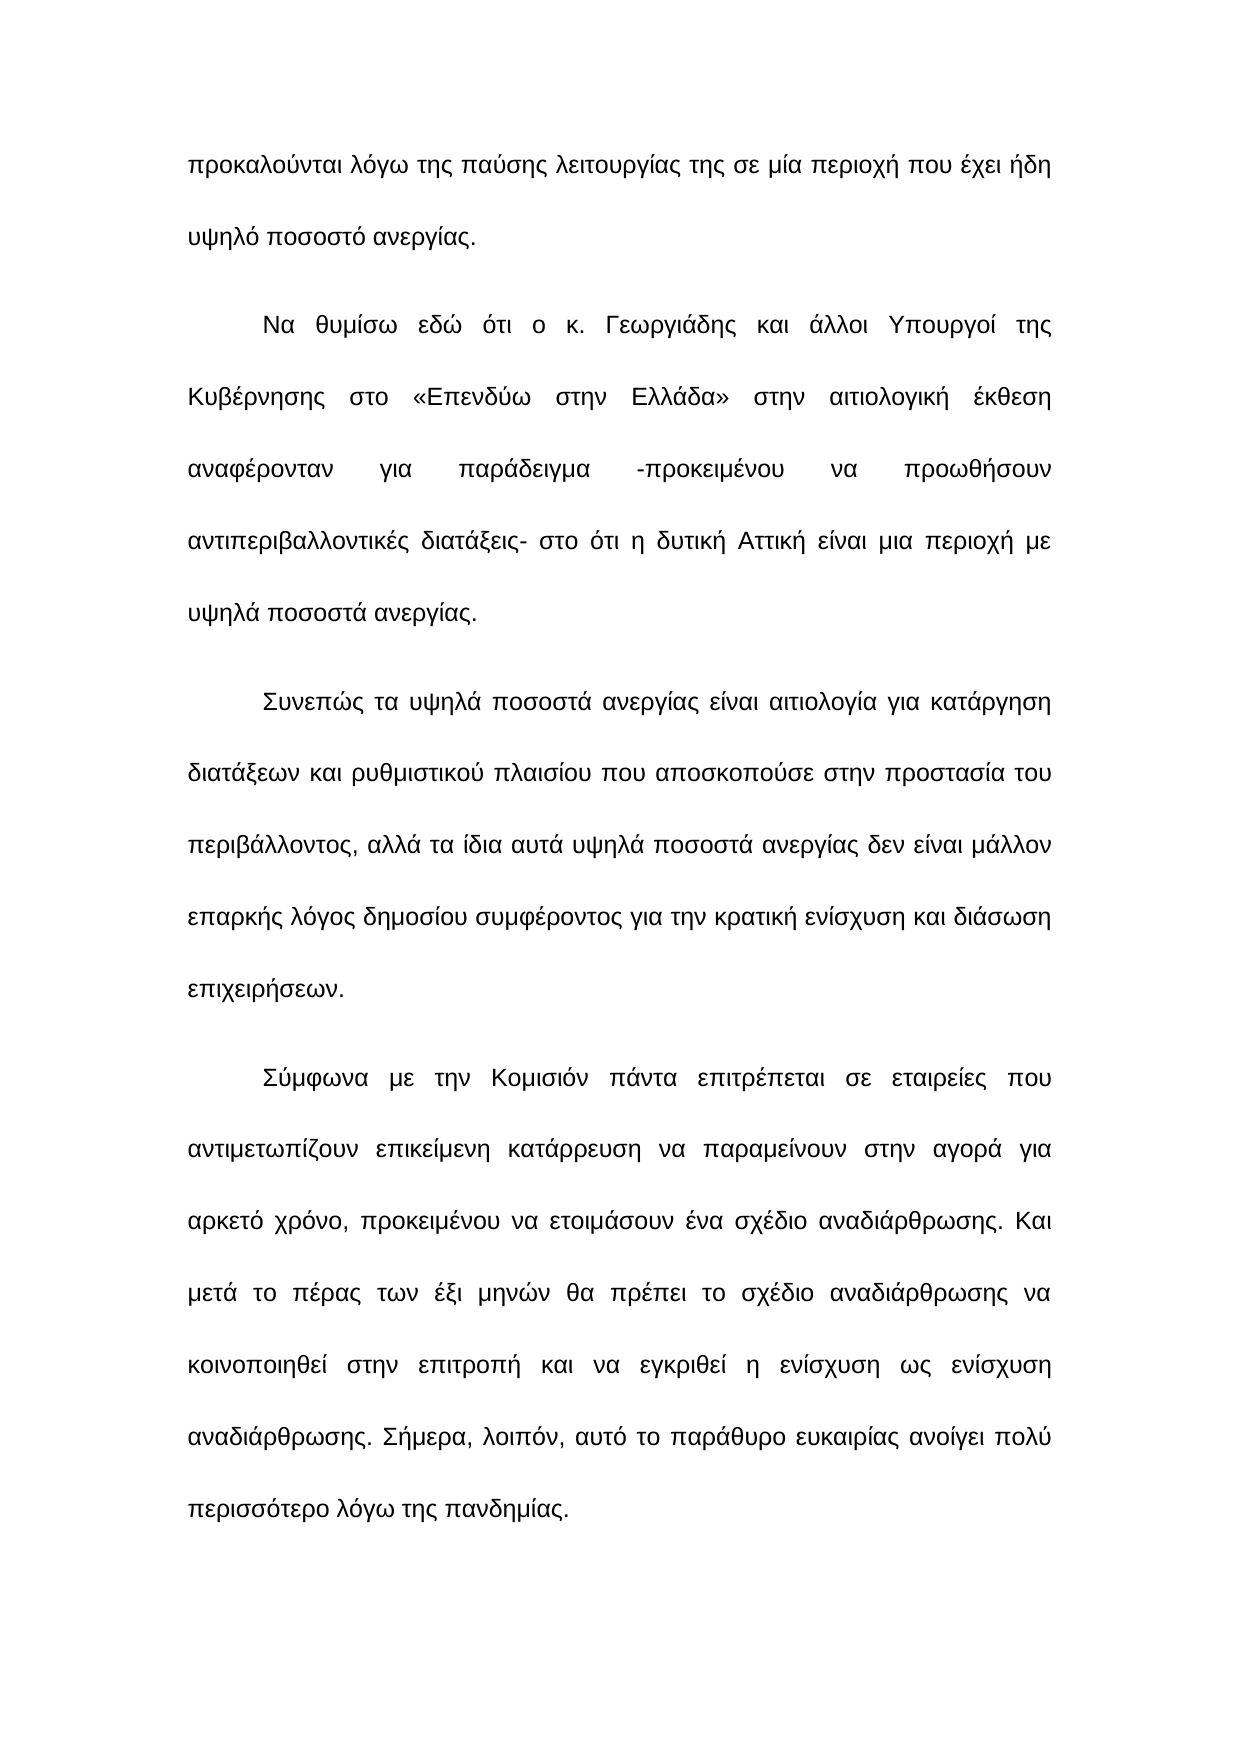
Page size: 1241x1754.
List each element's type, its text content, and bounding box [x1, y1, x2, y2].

text Σύμφωνα με την Κομισιόν πάντα επιτρέπεται σε εταιρείες που αντιμετωπίζουν επικείμενη κατάρρευση να παραμείνουν στην αγορά για αρκετό χρόνο, προκειμένου να ετοιμάσουν ένα σχέδιο αναδιάρθρωσης. Και μετά το πέρας των έξι μηνών θα πρέπει το σχέδιο αναδιάρθρωσης να κοινοποιηθεί στην επιτροπή και να εγκριθεί η ενίσχυση ως ενίσχυση αναδιάρθρωσης. Σήμερα, λοιπόν, αυτό το παράθυρο ευκαιρίας ανοίγει πολύ περισσότερο λόγω της πανδημίας. [187, 1062, 1053, 1522]
text Να θυμίσω εδώ ότι ο κ. Γεωργιάδης και άλλοι Υπουργοί της Κυβέρνησης στο «Επενδύω στην Ελλάδα» στην αιτιολογική έκθεση αναφέρονταν για παράδειγμα -προκειμένου να προωθήσουν αντιπεριβαλλοντικές διατάξεις- στο ότι η δυτική Αττική είναι μια περιοχή με υψηλά ποσοστά ανεργίας. [187, 310, 1053, 627]
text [187, 150, 1053, 251]
text Συνεπώς τα υψηλά ποσοστά ανεργίας είναι αιτιολογία για κατάργηση διατάξεων και ρυθμιστικού πλαισίου που αποσκοπούσε στην προστασία του περιβάλλοντος, αλλά τα ίδια αυτά υψηλά ποσοστά ανεργίας δεν είναι μάλλον επαρκής λόγος δημοσίου συμφέροντος για την κρατική ενίσχυση και διάσωση επιχειρήσεων. [187, 686, 1053, 1003]
